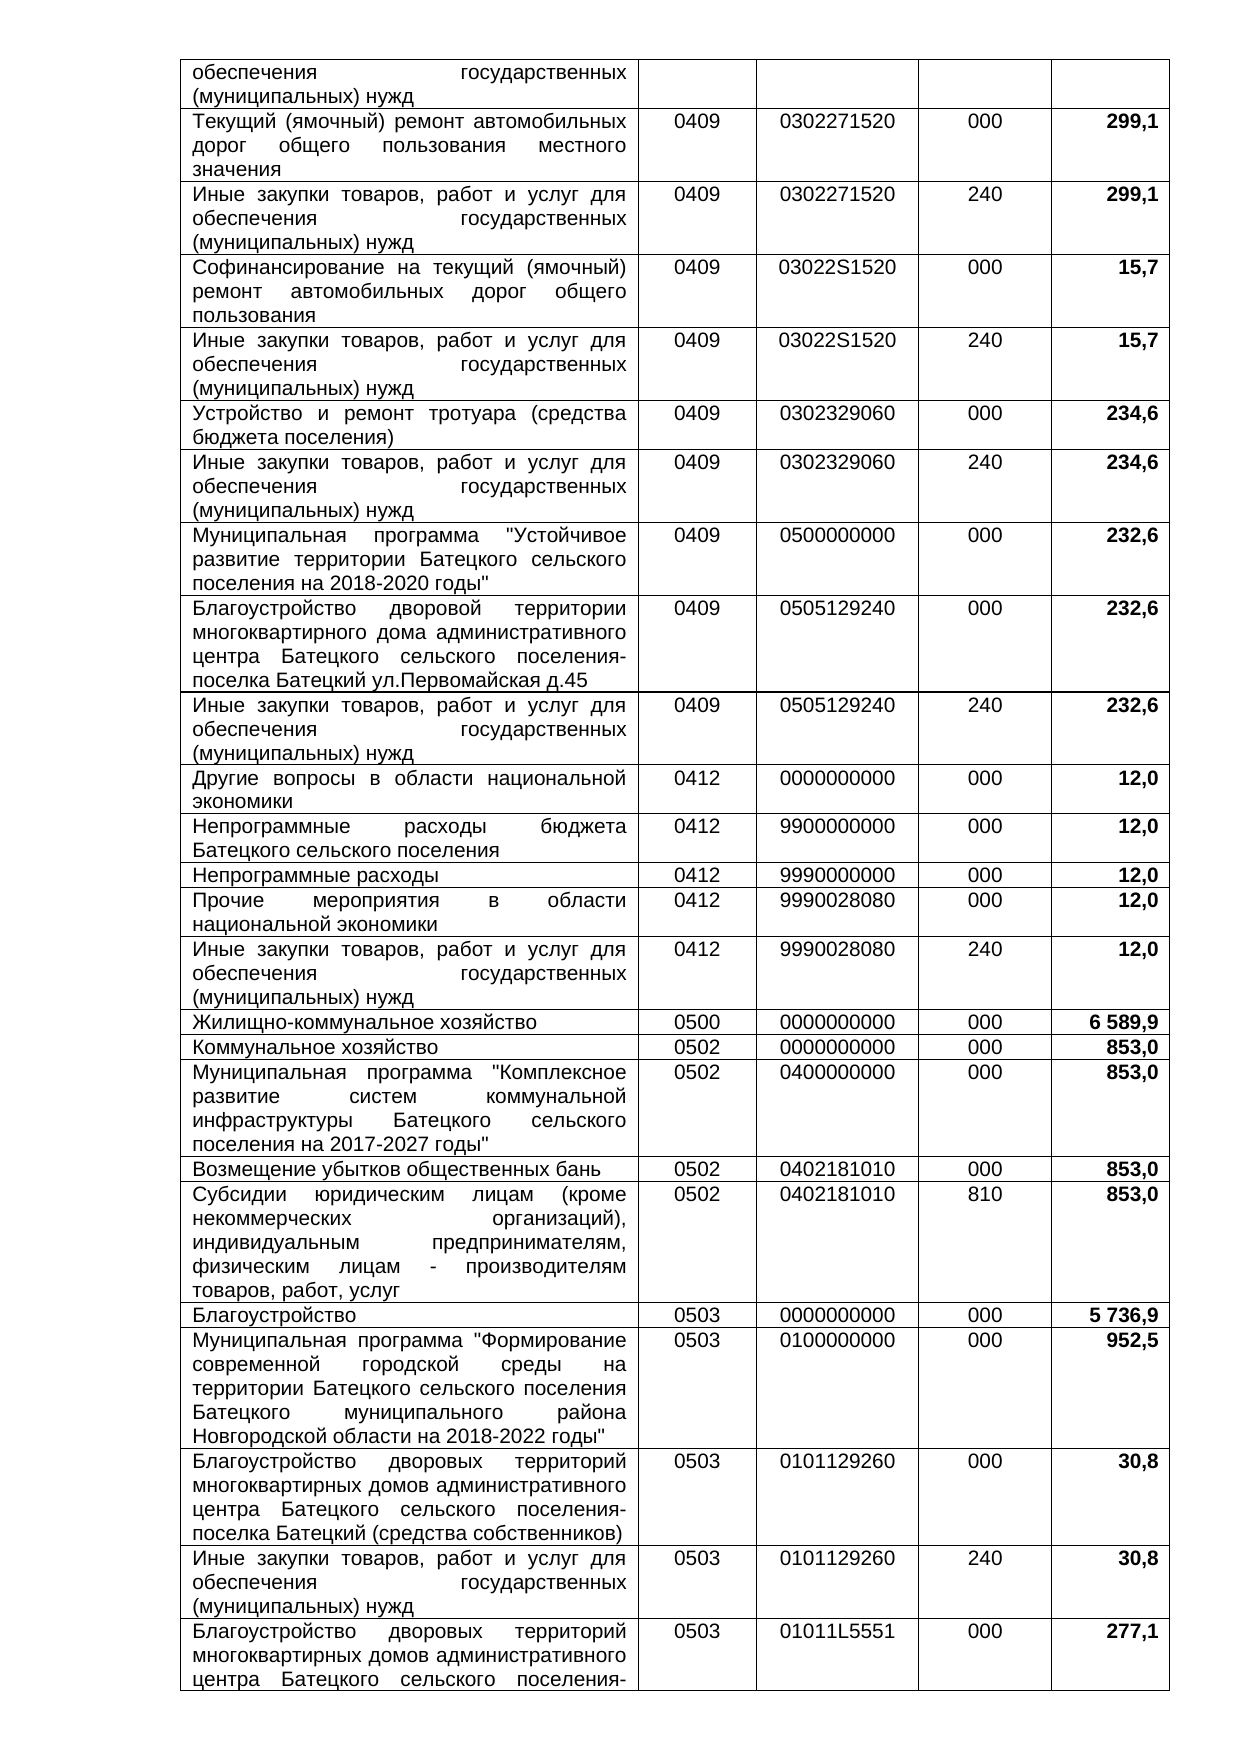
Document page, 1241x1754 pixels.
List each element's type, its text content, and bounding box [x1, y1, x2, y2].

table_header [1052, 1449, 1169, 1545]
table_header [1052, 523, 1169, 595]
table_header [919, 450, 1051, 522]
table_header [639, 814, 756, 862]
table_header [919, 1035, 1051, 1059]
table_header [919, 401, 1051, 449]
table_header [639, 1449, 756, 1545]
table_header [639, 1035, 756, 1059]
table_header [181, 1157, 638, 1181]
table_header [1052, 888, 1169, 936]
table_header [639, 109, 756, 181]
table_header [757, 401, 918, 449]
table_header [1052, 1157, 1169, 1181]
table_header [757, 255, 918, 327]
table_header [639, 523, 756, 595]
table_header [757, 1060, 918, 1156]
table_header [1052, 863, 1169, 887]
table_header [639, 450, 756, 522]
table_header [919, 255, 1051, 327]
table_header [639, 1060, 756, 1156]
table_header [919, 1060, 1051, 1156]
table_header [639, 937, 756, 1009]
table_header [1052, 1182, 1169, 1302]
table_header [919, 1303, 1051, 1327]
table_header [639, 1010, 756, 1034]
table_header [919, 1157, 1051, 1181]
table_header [181, 1546, 638, 1618]
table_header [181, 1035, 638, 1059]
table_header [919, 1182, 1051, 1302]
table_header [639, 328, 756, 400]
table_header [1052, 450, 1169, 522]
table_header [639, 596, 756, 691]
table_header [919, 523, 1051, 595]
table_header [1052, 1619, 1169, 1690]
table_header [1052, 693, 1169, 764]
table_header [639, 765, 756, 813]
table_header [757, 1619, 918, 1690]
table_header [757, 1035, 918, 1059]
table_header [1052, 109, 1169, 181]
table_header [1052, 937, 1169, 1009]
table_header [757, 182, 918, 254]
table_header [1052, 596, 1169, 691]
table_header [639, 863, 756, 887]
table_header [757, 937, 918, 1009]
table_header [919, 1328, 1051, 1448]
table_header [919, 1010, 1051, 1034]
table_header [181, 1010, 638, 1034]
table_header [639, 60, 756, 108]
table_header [1170, 59, 1181, 1691]
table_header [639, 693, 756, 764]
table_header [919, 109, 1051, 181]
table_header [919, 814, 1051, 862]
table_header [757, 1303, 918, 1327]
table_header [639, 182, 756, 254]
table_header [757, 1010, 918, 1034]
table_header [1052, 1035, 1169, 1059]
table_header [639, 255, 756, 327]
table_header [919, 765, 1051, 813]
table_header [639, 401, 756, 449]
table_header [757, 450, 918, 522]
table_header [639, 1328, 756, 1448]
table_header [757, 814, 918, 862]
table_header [181, 1619, 638, 1690]
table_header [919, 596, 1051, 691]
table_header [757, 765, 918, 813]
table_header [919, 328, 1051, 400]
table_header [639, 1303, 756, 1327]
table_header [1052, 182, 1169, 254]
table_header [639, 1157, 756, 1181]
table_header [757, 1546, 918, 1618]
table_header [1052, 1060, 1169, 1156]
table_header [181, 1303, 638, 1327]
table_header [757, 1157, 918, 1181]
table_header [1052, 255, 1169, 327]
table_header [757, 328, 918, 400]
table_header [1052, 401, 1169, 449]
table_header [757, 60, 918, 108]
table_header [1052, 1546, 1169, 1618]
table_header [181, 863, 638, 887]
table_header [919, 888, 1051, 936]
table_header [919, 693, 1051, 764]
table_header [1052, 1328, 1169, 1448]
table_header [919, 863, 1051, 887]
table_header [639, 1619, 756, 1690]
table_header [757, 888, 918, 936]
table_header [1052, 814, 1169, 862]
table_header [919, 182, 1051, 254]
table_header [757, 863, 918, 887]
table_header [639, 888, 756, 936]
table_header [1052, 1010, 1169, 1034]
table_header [181, 60, 638, 108]
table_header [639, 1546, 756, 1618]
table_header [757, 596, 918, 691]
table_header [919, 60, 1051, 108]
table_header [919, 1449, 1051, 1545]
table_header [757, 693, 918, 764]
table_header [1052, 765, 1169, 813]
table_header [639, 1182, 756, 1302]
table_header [181, 109, 638, 181]
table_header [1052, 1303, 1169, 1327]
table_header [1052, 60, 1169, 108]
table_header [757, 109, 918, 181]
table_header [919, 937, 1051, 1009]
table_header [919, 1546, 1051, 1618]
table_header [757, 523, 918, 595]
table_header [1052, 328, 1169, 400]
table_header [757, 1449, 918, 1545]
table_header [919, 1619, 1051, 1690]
